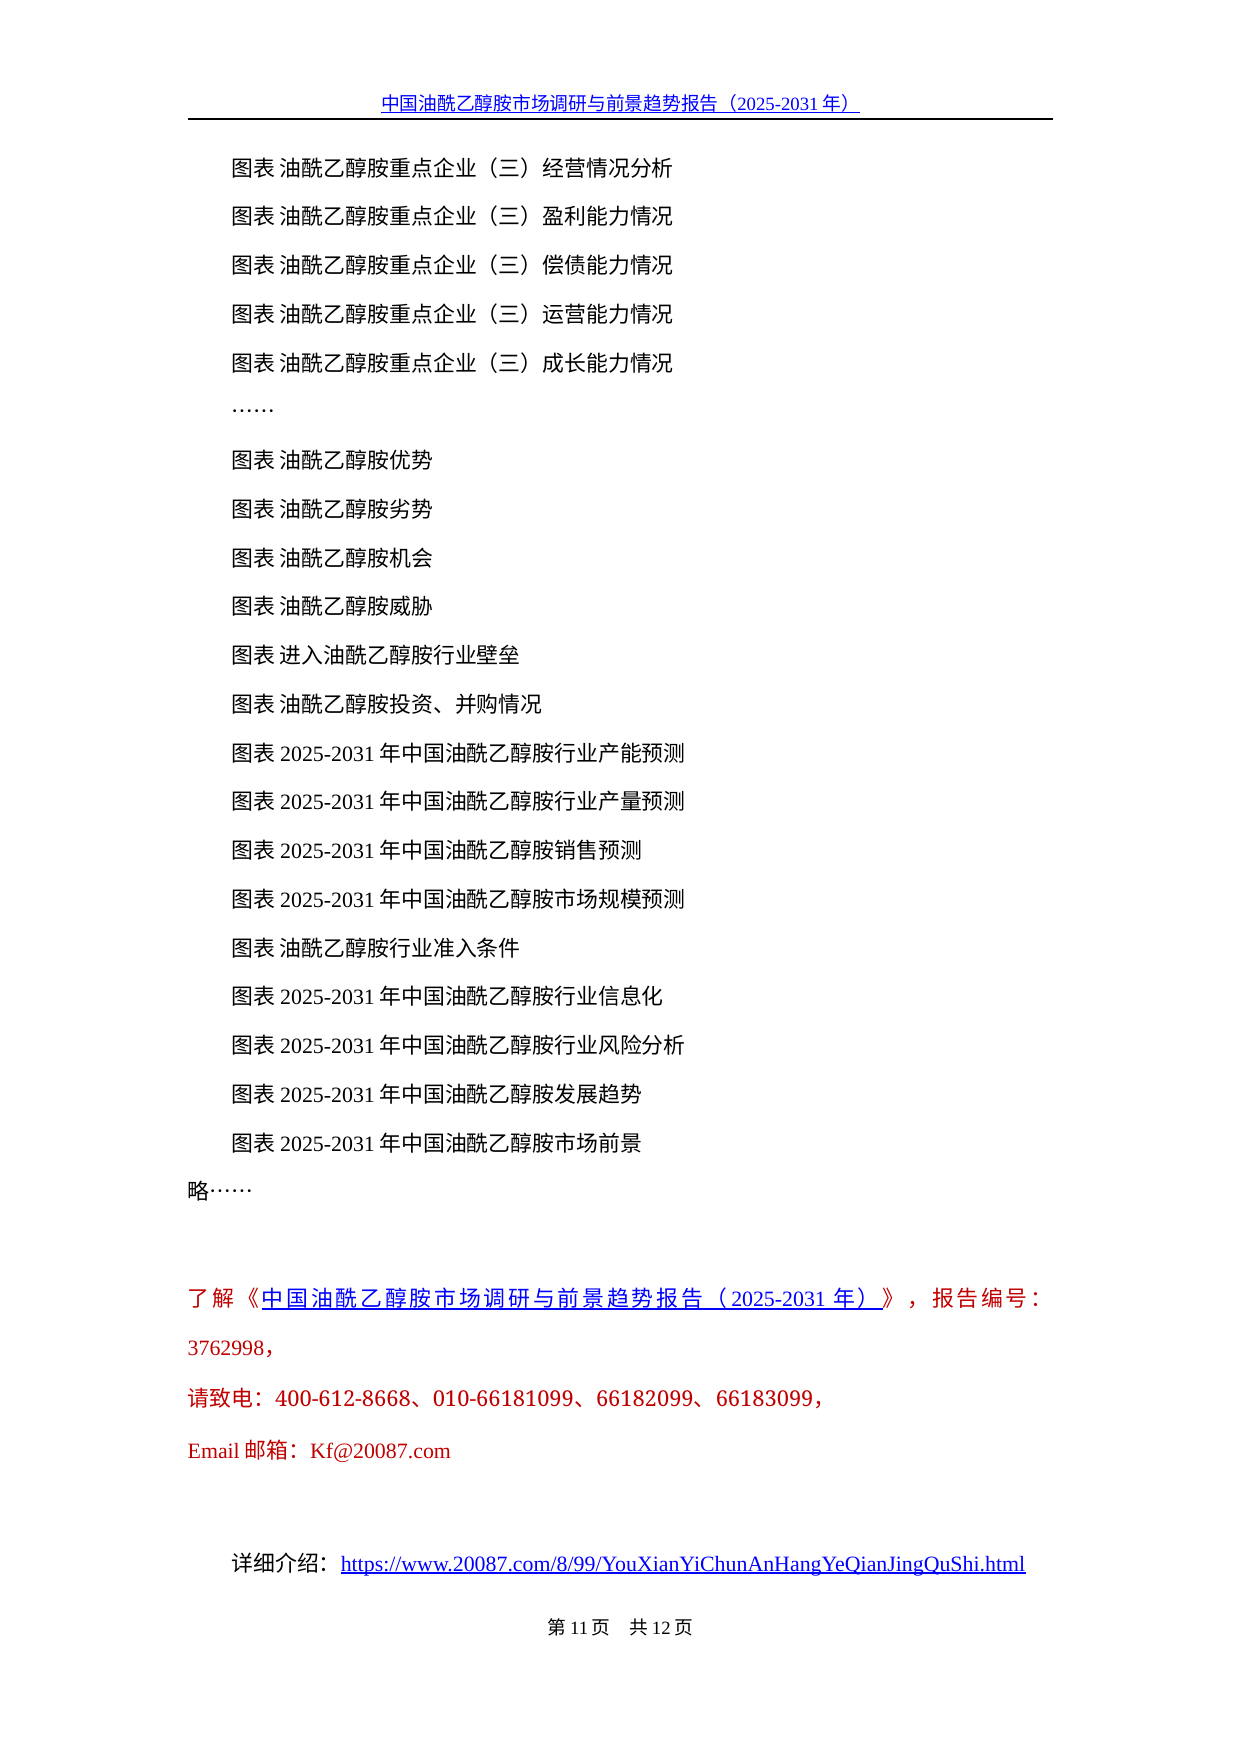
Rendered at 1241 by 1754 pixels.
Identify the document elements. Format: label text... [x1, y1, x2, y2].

text 请致电：400-612-8668、010-66181099、66182099、66183099， [187, 1381, 1053, 1413]
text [187, 150, 1053, 1206]
text 详细介绍：https://www.20087.com/8/99/YouXianYiChunAnHangYeQianJingQuShi.html [187, 1545, 1053, 1578]
text 了解《中国油酰乙醇胺市场调研与前景趋势报告（2025-2031年）》，报告编号：3762998， [187, 1280, 1053, 1362]
text Email邮箱：Kf@20087.com [187, 1432, 1053, 1465]
